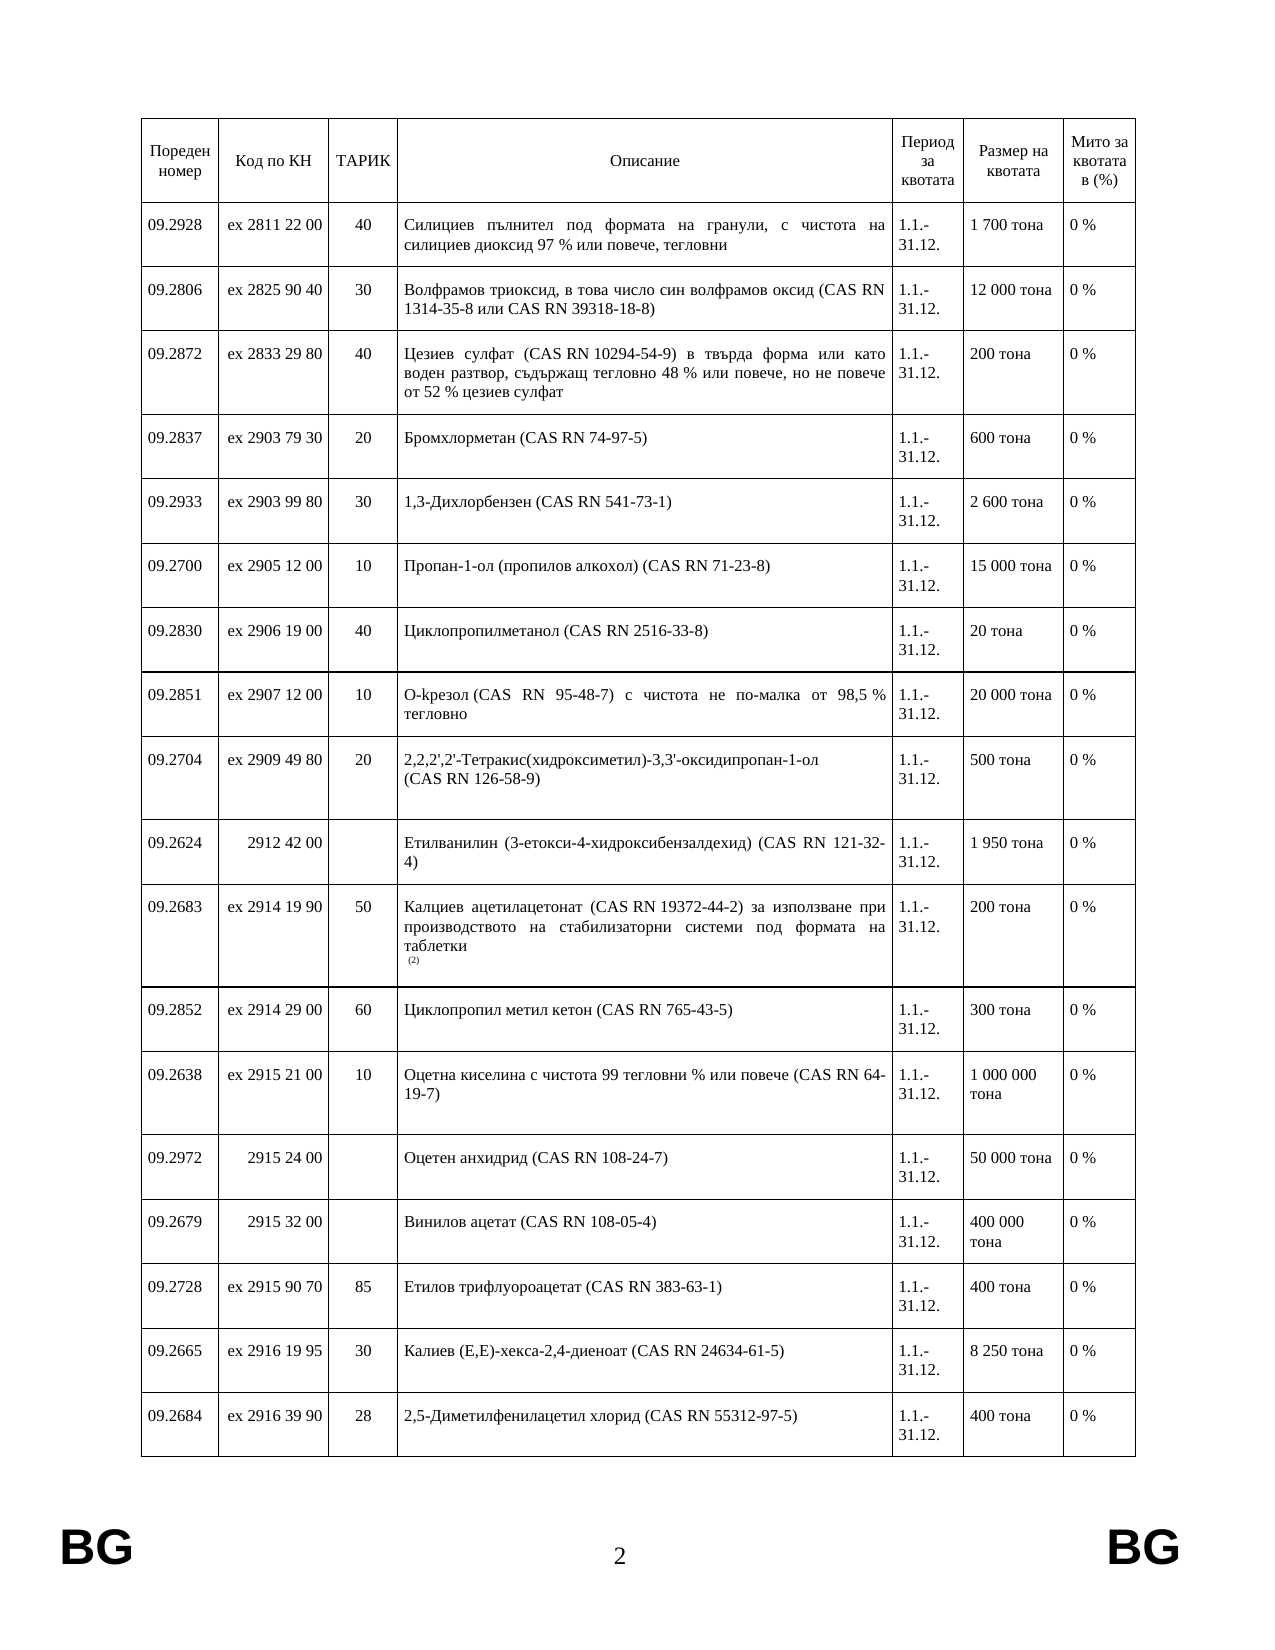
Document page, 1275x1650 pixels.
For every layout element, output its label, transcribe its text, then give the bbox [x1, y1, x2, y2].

table_cell 2915 32 00 [219, 1200, 328, 1263]
table_cell 20 000 тона [964, 673, 1063, 736]
table_cell 09.2837 [142, 415, 218, 478]
table_cell ex 2903 99 80 [219, 479, 328, 543]
table_cell 1.1.-31.12. [893, 1135, 963, 1199]
table_cell 10 [329, 1052, 397, 1134]
table_cell 09.2684 [142, 1393, 218, 1456]
table_cell 200 тона [964, 331, 1063, 414]
table_cell 60 [329, 988, 397, 1051]
table_cell [329, 820, 397, 884]
table_cell Винилов ацетат (CAS RN 108-05-4) [398, 1200, 892, 1263]
table_cell 09.2679 [142, 1200, 218, 1263]
table_cell 12 000 тона [964, 267, 1063, 330]
table_cell ex 2906 19 00 [219, 608, 328, 671]
table_cell ex 2916 39 90 [219, 1393, 328, 1456]
table_cell 1 950 тона [964, 820, 1063, 884]
table_cell 0 % [1064, 1200, 1135, 1263]
table_cell 30 [329, 267, 397, 330]
table_cell 09.2806 [142, 267, 218, 330]
table_cell 30 [329, 1329, 397, 1392]
table_cell 400 тона [964, 1264, 1063, 1327]
table_cell 0 % [1064, 608, 1135, 671]
table_cell 09.2872 [142, 331, 218, 414]
table_cell 1.1.-31.12. [893, 1393, 963, 1456]
table_cell 1 000 000 тона [964, 1052, 1063, 1134]
table_cell [329, 1135, 397, 1199]
table_cell 20 [329, 415, 397, 478]
table_cell 09.2624 [142, 820, 218, 884]
table_cell 1.1.-31.12. [893, 267, 963, 330]
table_cell 0 % [1064, 331, 1135, 414]
table_cell Оцетна киселина с чистота 99 тегловни % или повече (CAS RN 64-19-7) [398, 1052, 892, 1134]
table_cell 2,2,2',2'-Тетракис(хидроксиметил)-3,3'-оксидипропан-1-ол (CAS RN 126-58-9) [398, 737, 892, 819]
table_cell 50 000 тона [964, 1135, 1063, 1199]
table_cell 0 % [1064, 885, 1135, 986]
table_cell 1.1.-31.12. [893, 820, 963, 884]
table_cell 09.2700 [142, 544, 218, 607]
table_cell ex 2915 90 70 [219, 1264, 328, 1327]
table_cell 1.1.-31.12. [893, 415, 963, 478]
table_cell 1.1.-31.12. [893, 1200, 963, 1263]
table_cell 600 тона [964, 415, 1063, 478]
table_cell 2 600 тона [964, 479, 1063, 543]
table_cell 09.2704 [142, 737, 218, 819]
table_cell 1.1.-31.12. [893, 988, 963, 1051]
table_cell Силициев пълнител под формата на гранули, с чистота на силициев диоксид 97 % или повече, тегловни [398, 203, 892, 266]
table_cell 1.1.-31.12. [893, 1264, 963, 1327]
table_cell 0 % [1064, 673, 1135, 736]
table_cell 2,5-Диметилфенилацетил хлорид (CAS RN 55312-97-5) [398, 1393, 892, 1456]
table_cell 1.1.-31.12. [893, 608, 963, 671]
table_cell 0 % [1064, 415, 1135, 478]
table_cell ex 2916 19 95 [219, 1329, 328, 1392]
table_cell 0 % [1064, 203, 1135, 266]
table_cell 0 % [1064, 1329, 1135, 1392]
table_cell ex 2914 29 00 [219, 988, 328, 1051]
table_cell Цезиев сулфат (CAS RN 10294-54-9) в твърда форма или като воден разтвор, съдържащ тегловно 48 % или повече, но не повече от 52 % цезиев сулфат [398, 331, 892, 414]
table_cell 20 тона [964, 608, 1063, 671]
table_cell Волфрамов триоксид, в това число син волфрамов оксид (CAS RN 1314-35-8 или CAS RN 39318-18-8) [398, 267, 892, 330]
table_cell [329, 1200, 397, 1263]
table_cell 09.2851 [142, 673, 218, 736]
table_cell ex 2903 79 30 [219, 415, 328, 478]
table_cell 30 [329, 479, 397, 543]
table_header Код по КН [219, 119, 328, 202]
table_cell Калциев ацетилацетонат (CAS RN 19372-44-2) за използване при производството на стабилизаторни системи под формата на таблетки (2) [398, 885, 892, 986]
table_cell Бромхлорметан (CAS RN 74-97-5) [398, 415, 892, 478]
table_cell ex 2907 12 00 [219, 673, 328, 736]
table_cell 0 % [1064, 1135, 1135, 1199]
table_header Описание [398, 119, 892, 202]
table_cell 1.1.-31.12. [893, 544, 963, 607]
table_cell 2915 24 00 [219, 1135, 328, 1199]
table_cell ex 2915 21 00 [219, 1052, 328, 1134]
table_cell 1.1.-31.12. [893, 331, 963, 414]
table_cell 0 % [1064, 820, 1135, 884]
table_cell 10 [329, 544, 397, 607]
table_cell 85 [329, 1264, 397, 1327]
table_cell Оцетен анхидрид (CAS RN 108-24-7) [398, 1135, 892, 1199]
table_header Размер на квотата [964, 119, 1063, 202]
table_cell ex 2914 19 90 [219, 885, 328, 986]
table_cell ex 2909 49 80 [219, 737, 328, 819]
table_cell 40 [329, 608, 397, 671]
table_cell ex 2833 29 80 [219, 331, 328, 414]
table_cell 400 тона [964, 1393, 1063, 1456]
table_cell 40 [329, 203, 397, 266]
table_cell 40 [329, 331, 397, 414]
table_cell 0 % [1064, 1052, 1135, 1134]
table_cell 09.2728 [142, 1264, 218, 1327]
table_cell 09.2683 [142, 885, 218, 986]
table_cell Етилов трифлуороацетат (CAS RN 383-63-1) [398, 1264, 892, 1327]
table_cell 300 тона [964, 988, 1063, 1051]
table_cell 200 тона [964, 885, 1063, 986]
table_cell 1 700 тона [964, 203, 1063, 266]
table_cell 09.2830 [142, 608, 218, 671]
table_cell ex 2811 22 00 [219, 203, 328, 266]
table_cell 1.1.-31.12. [893, 885, 963, 986]
table_header ТАРИК [329, 119, 397, 202]
table_cell 09.2933 [142, 479, 218, 543]
table_cell Етилванилин (3-етокси-4-хидроксибензалдехид) (CAS RN 121-32-4) [398, 820, 892, 884]
table_cell Калиев (E,E)-хекса-2,4-диеноат (CAS RN 24634-61-5) [398, 1329, 892, 1392]
table_header Пореден номер [142, 119, 218, 202]
table_cell 0 % [1064, 267, 1135, 330]
table_cell 0 % [1064, 1264, 1135, 1327]
table_cell 8 250 тона [964, 1329, 1063, 1392]
table_cell 15 000 тона [964, 544, 1063, 607]
table_cell 1.1.-31.12. [893, 673, 963, 736]
table_cell 1.1.-31.12. [893, 737, 963, 819]
table_header Период за квотата [893, 119, 963, 202]
table_cell 1.1.-31.12. [893, 203, 963, 266]
table_cell 28 [329, 1393, 397, 1456]
table_cell 10 [329, 673, 397, 736]
table_cell ex 2825 90 40 [219, 267, 328, 330]
table_cell 0 % [1064, 988, 1135, 1051]
table_cell 0 % [1064, 544, 1135, 607]
table_cell 0 % [1064, 737, 1135, 819]
table_cell 20 [329, 737, 397, 819]
table_cell O-kрезол (CAS RN 95-48-7) с чистота не по-малка от 98,5 % тегловно [398, 673, 892, 736]
table_cell Циклопропил метил кетон (CAS RN 765-43-5) [398, 988, 892, 1051]
table_cell 1.1.-31.12. [893, 1052, 963, 1134]
table_cell 0 % [1064, 1393, 1135, 1456]
table_cell 400 000 тона [964, 1200, 1063, 1263]
table_cell 09.2972 [142, 1135, 218, 1199]
table_cell 2912 42 00 [219, 820, 328, 884]
table_cell 50 [329, 885, 397, 986]
table_cell Пропан-1-ол (пропилов алкохол) (CAS RN 71-23-8) [398, 544, 892, 607]
table_cell 0 % [1064, 479, 1135, 543]
table_cell 09.2638 [142, 1052, 218, 1134]
table_cell 09.2665 [142, 1329, 218, 1392]
table_cell 09.2928 [142, 203, 218, 266]
table_cell 1.1.-31.12. [893, 1329, 963, 1392]
table_cell 1,3-Дихлорбензен (CAS RN 541-73-1) [398, 479, 892, 543]
table_cell 500 тона [964, 737, 1063, 819]
table_cell 1.1.-31.12. [893, 479, 963, 543]
table_header Мито за квотата в (%) [1064, 119, 1135, 202]
table_cell 09.2852 [142, 988, 218, 1051]
table_cell ex 2905 12 00 [219, 544, 328, 607]
table_cell Циклопропилметанол (CAS RN 2516-33-8) [398, 608, 892, 671]
